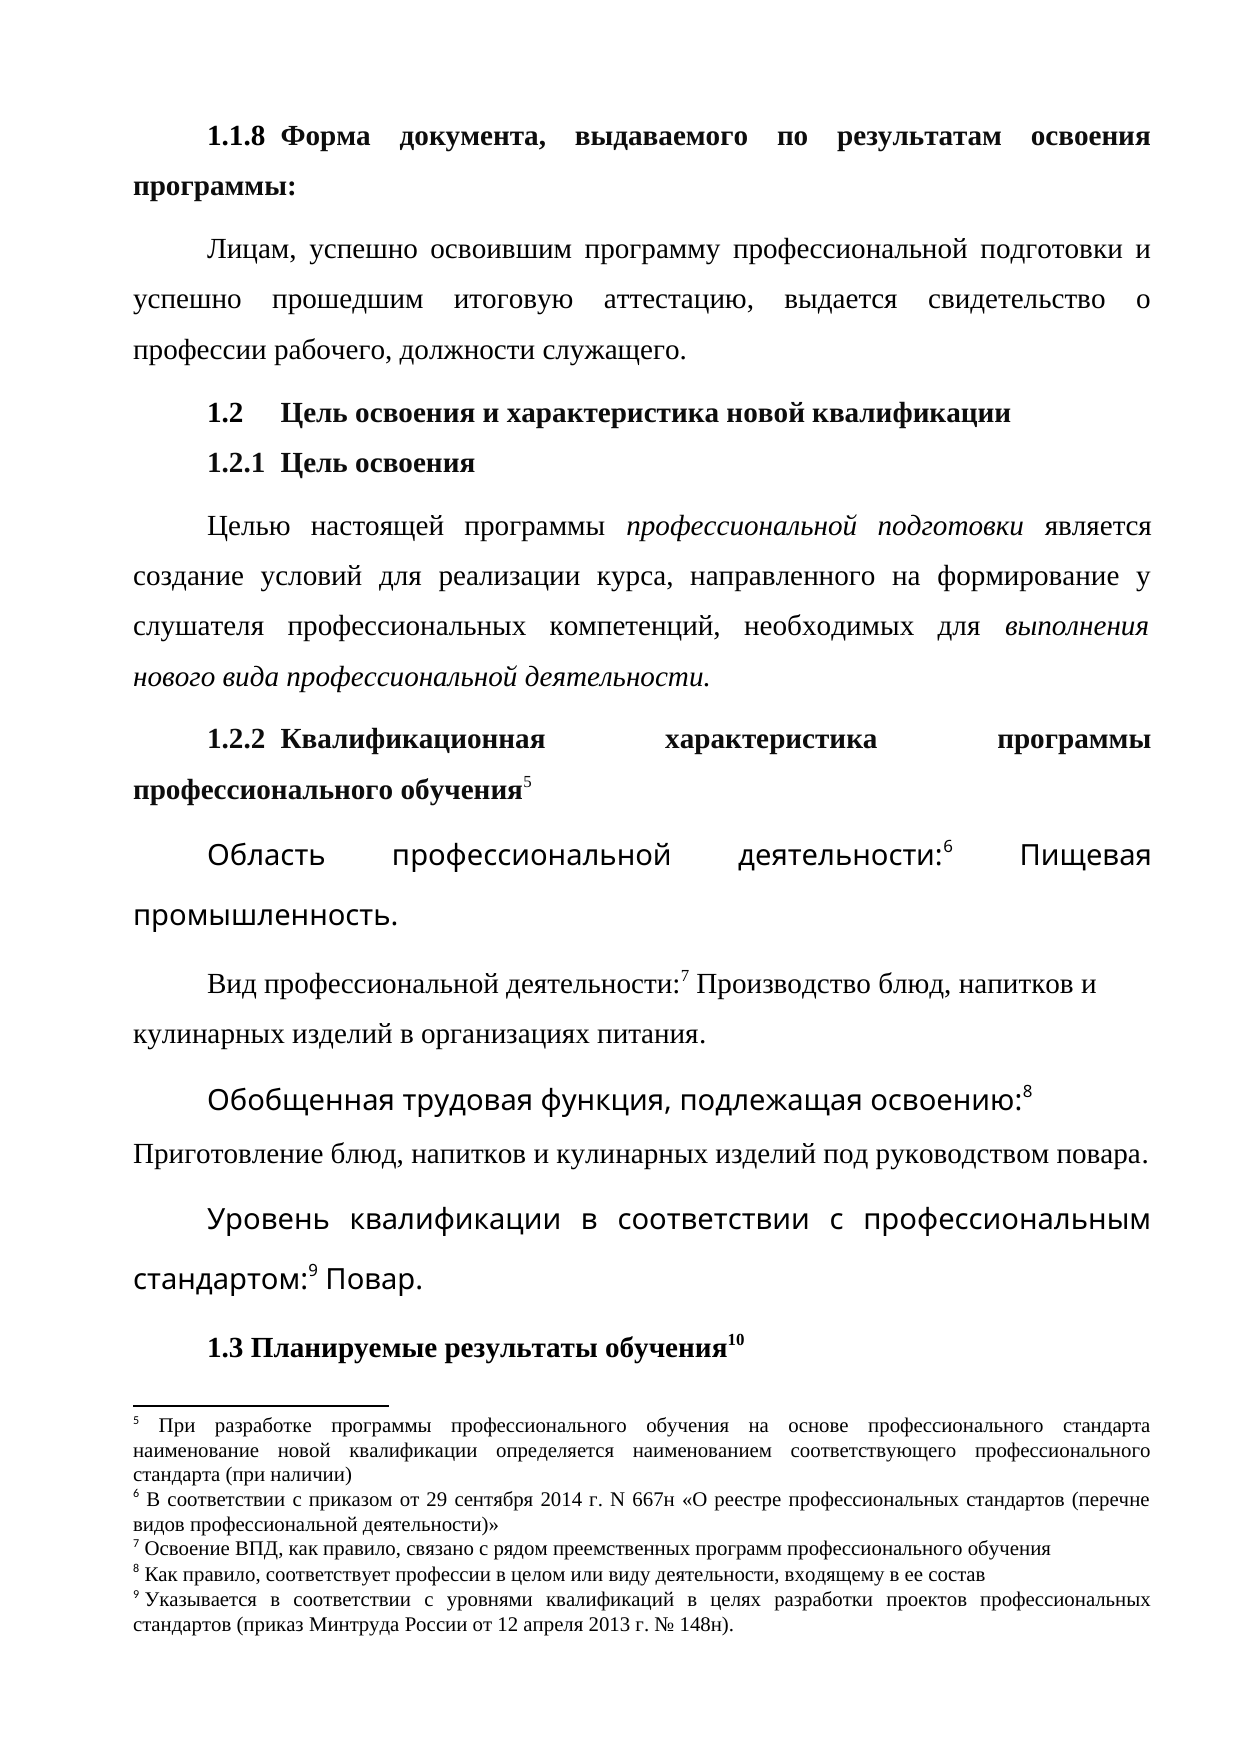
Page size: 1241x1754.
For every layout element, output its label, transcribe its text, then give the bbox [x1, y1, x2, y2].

list Квалификационная характеристика программы профессионального обучения [133, 722, 1152, 805]
list Цель освоения [133, 445, 1152, 478]
text Лицам, успешно освоившим программу профессиональной подготовки и успешно прошедшим итоговую аттестацию, выдается свидетельство о профессии рабочего, должности служащего. [133, 231, 1152, 365]
text Вид профессиональной деятельности: Производство блюд, напитков и кулинарных изделий в организациях питания. [133, 966, 1152, 1050]
text Целью настоящей программы профессиональной подготовки является создание условий для реализации курса, направленного на формирование у слушателя профессиональных компетенций, необходимых для выполнения нового вида профессиональной деятельности. [133, 508, 1152, 692]
text Уровень квалификации в соответствии с профессиональным стандартом: Повар. [133, 1198, 1152, 1298]
text 1.3 Планируемые результаты обучения [133, 1330, 1152, 1363]
list Цель освоения и характеристика новой квалификации [133, 395, 1152, 428]
text Область профессиональной деятельности: Пищевая промышленность. [133, 835, 1152, 934]
list Форма документа, выдаваемого по результатам освоения программы: [133, 118, 1152, 202]
text Обобщенная трудовая функция, подлежащая освоению: Приготовление блюд, напитков и кулинарных изделий под руководством повара. [133, 1079, 1152, 1169]
